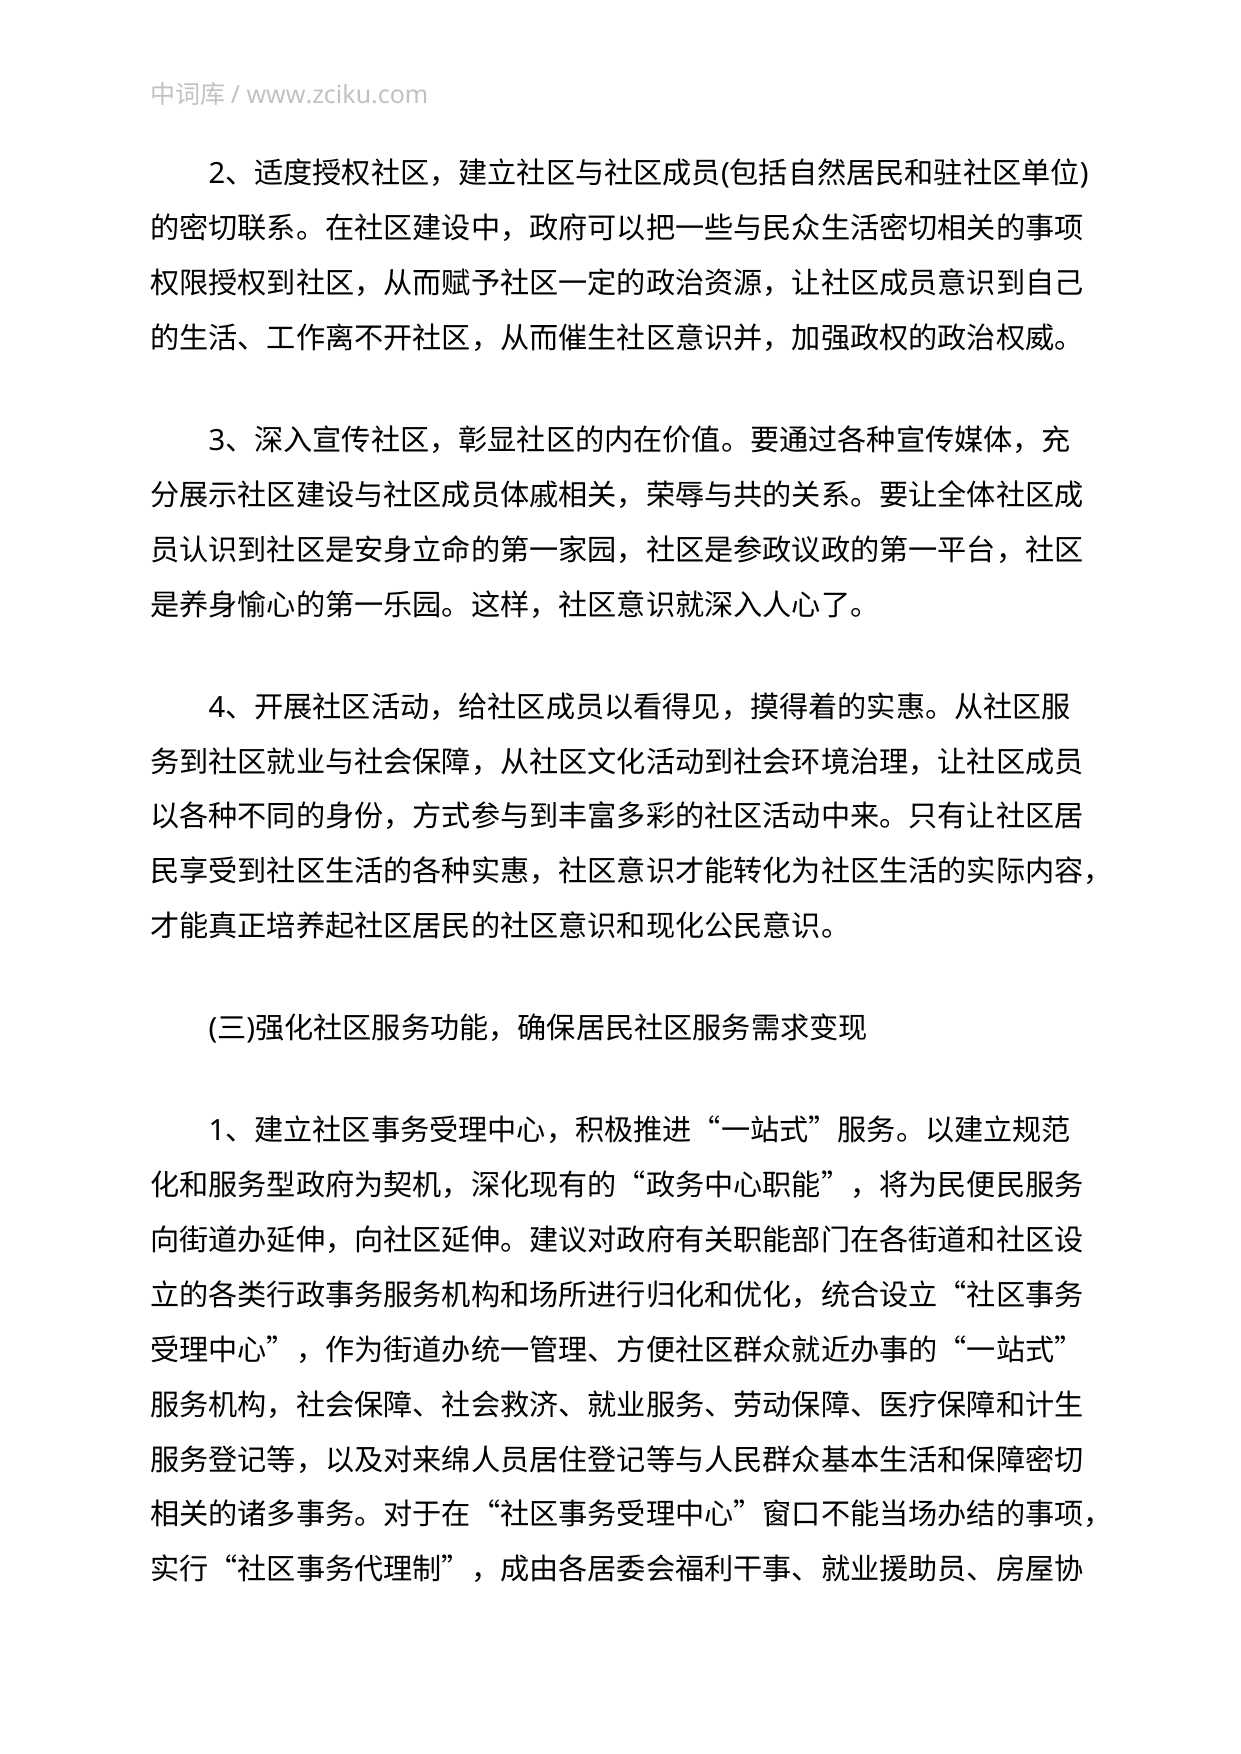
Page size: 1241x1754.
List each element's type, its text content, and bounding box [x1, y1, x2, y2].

text 4、开展社区活动，给社区成员以看得见，摸得着的实惠。从社区服务到社区就业与社会保障，从社区文化活动到社会环境治理，让社区成员以各种不同的身份，方式参与到丰富多彩的社区活动中来。只有让社区居民享受到社区生活的各种实惠，社区意识才能转化为社区生活的实际内容，才能真正培养起社区居民的社区意识和现化公民意识。 [150, 683, 1090, 945]
text 2、适度授权社区，建立社区与社区成员(包括自然居民和驻社区单位)的密切联系。在社区建设中，政府可以把一些与民众生活密切相关的事项权限授权到社区，从而赋予社区一定的政治资源，让社区成员意识到自己的生活、工作离不开社区，从而催生社区意识并，加强政权的政治权威。 [150, 150, 1090, 357]
text 3、深入宣传社区，彰显社区的内在价值。要通过各种宣传媒体，充分展示社区建设与社区成员体戚相关，荣辱与共的关系。要让全体社区成员认识到社区是安身立命的第一家园，社区是参政议政的第一平台，社区是养身愉心的第一乐园。这样，社区意识就深入人心了。 [150, 417, 1090, 624]
text (三)强化社区服务功能，确保居民社区服务需求变现 [150, 1004, 1090, 1047]
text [150, 1107, 1090, 1588]
